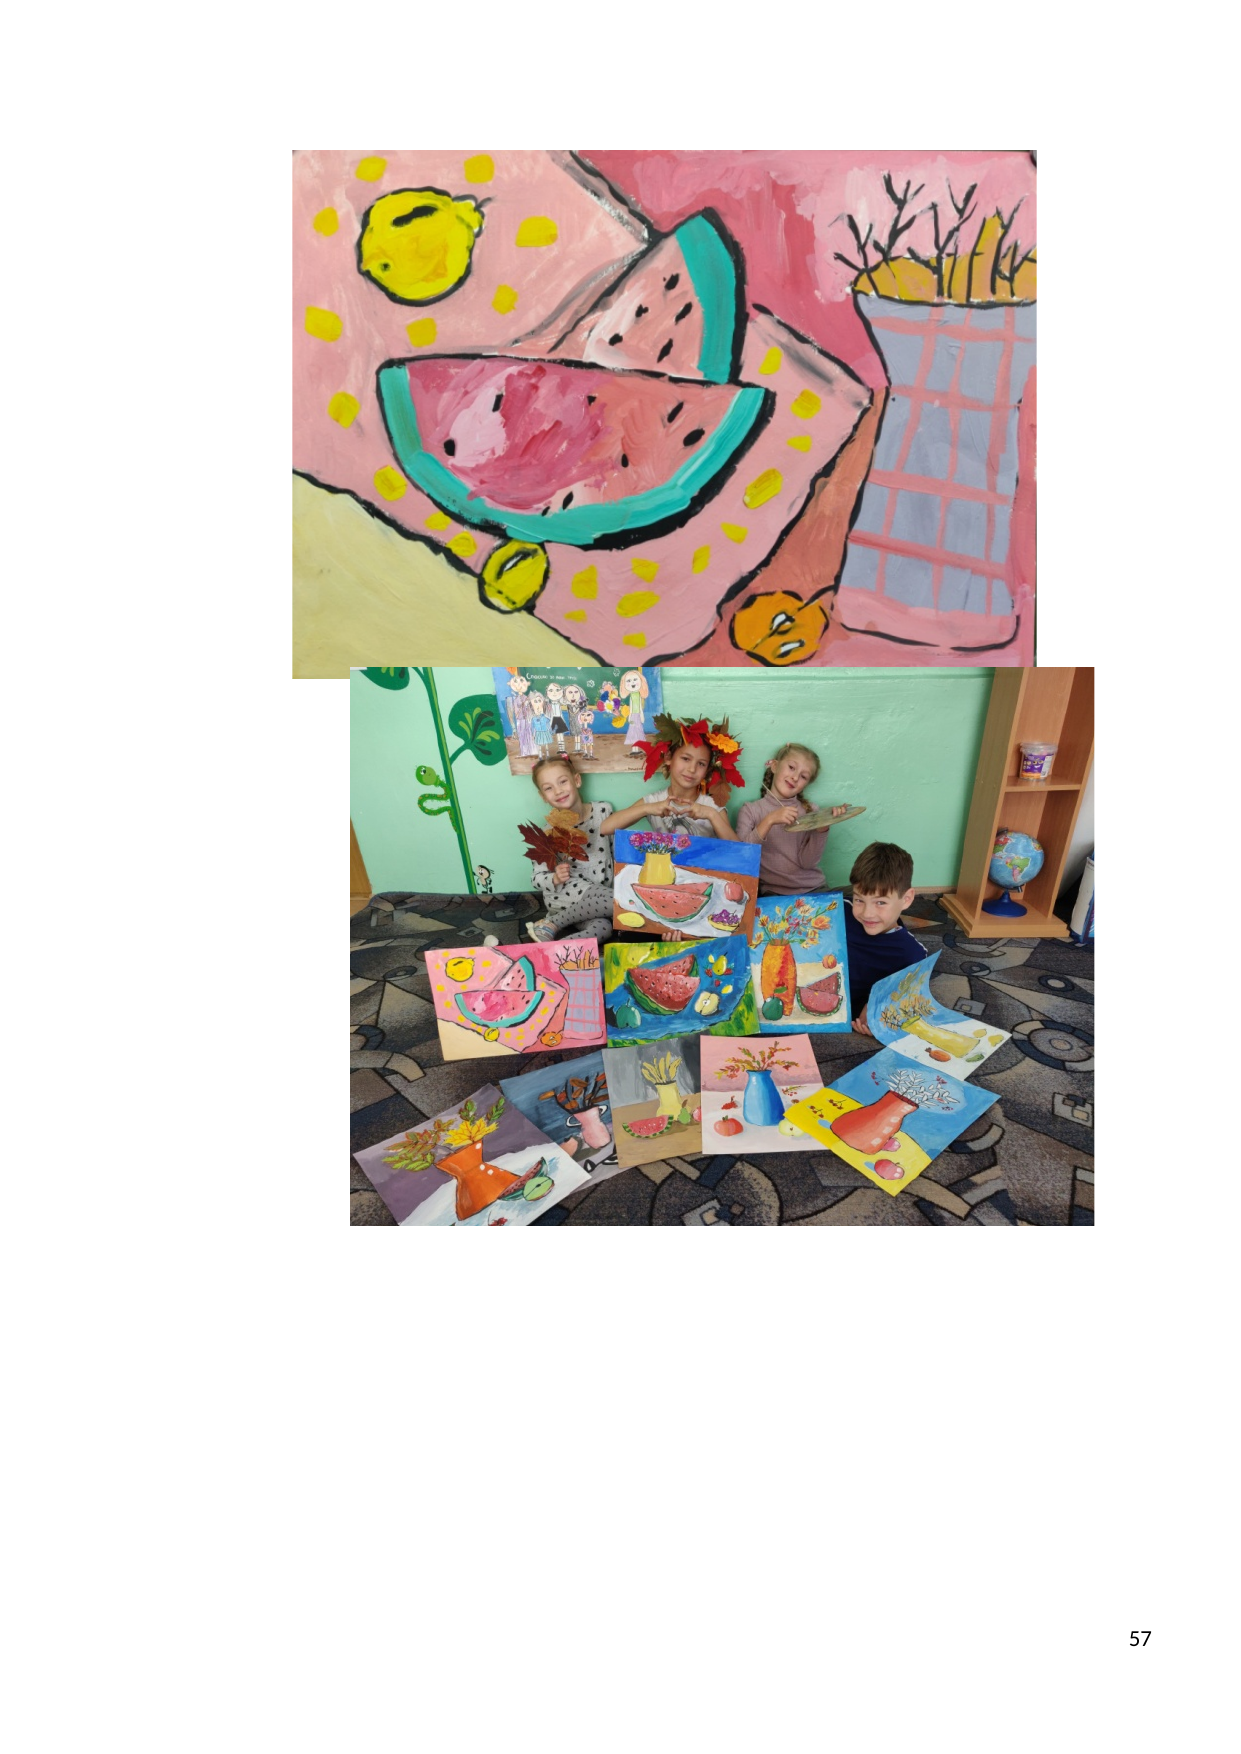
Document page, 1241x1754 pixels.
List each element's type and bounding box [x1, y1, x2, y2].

picture [292, 150, 1095, 1226]
